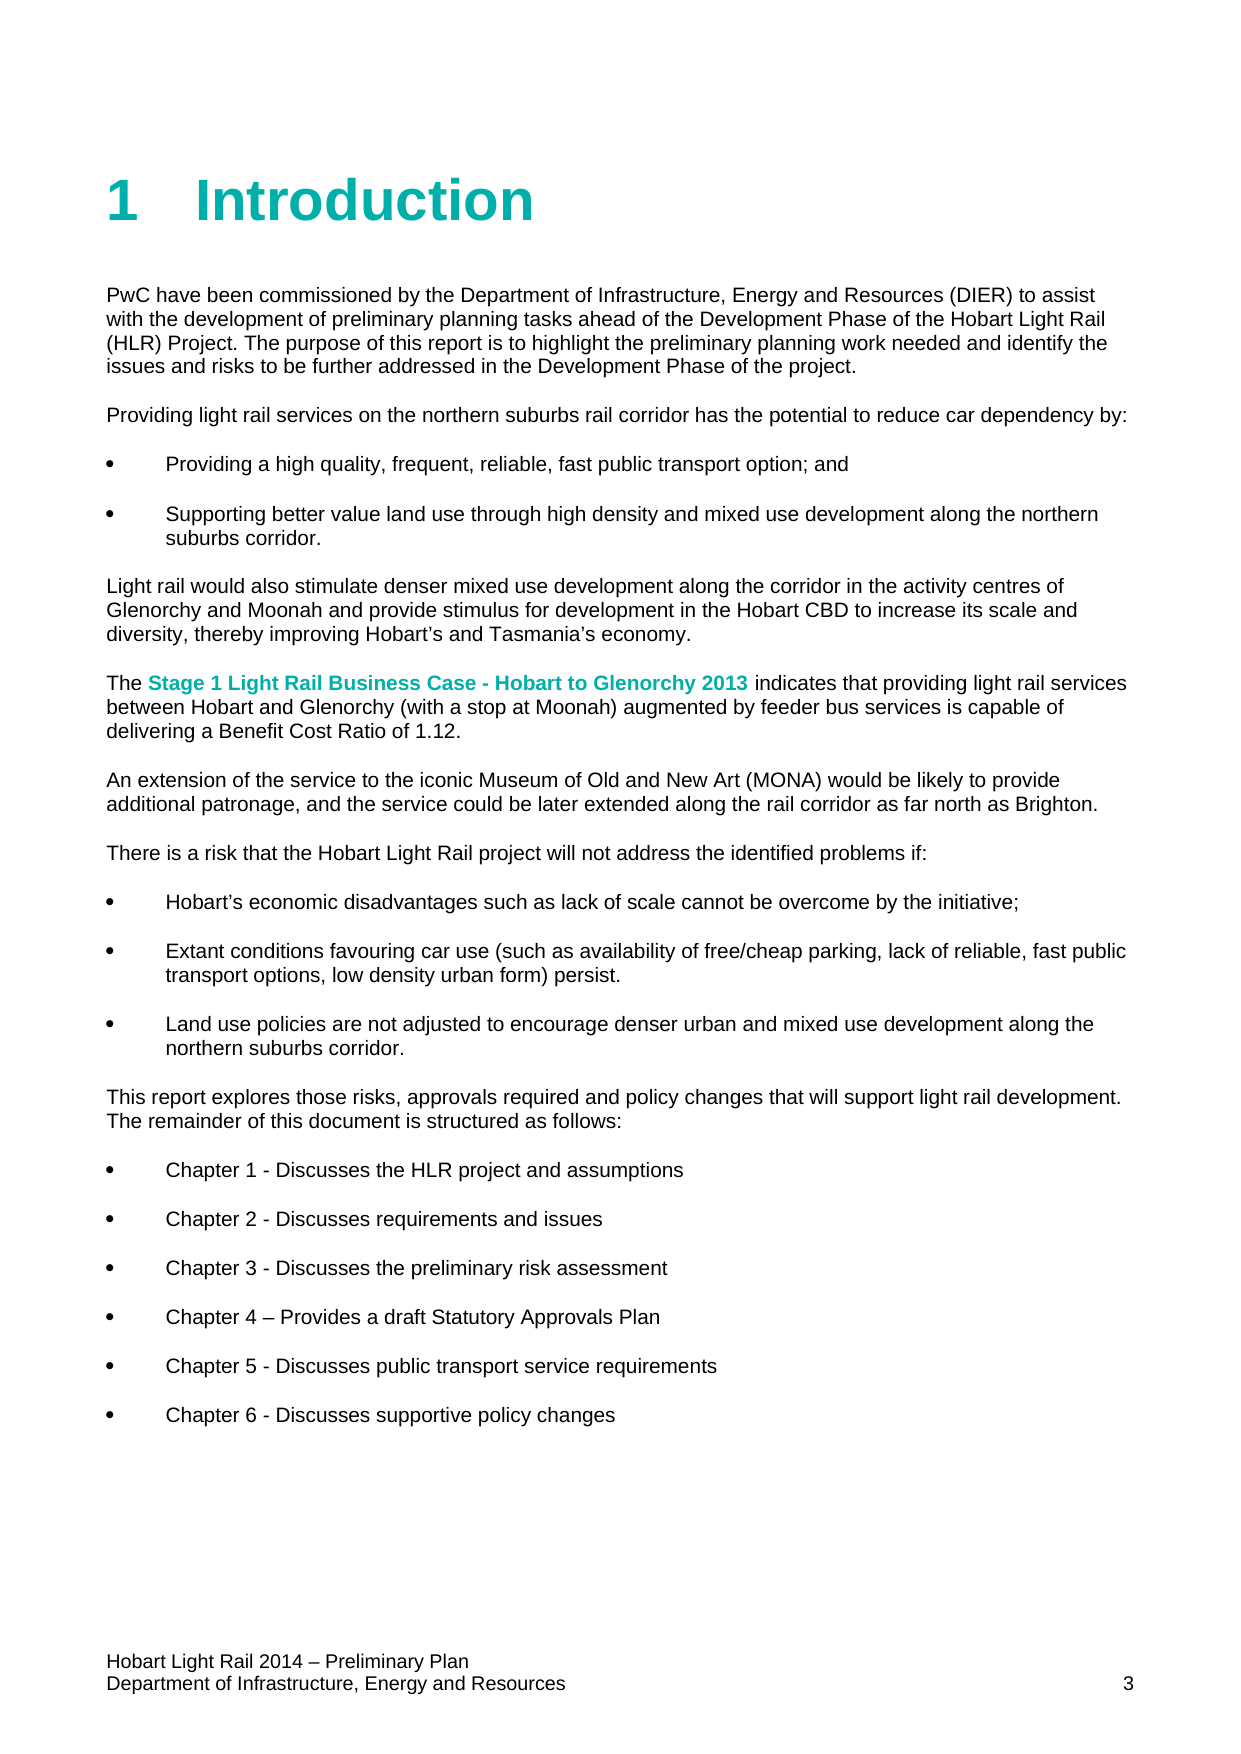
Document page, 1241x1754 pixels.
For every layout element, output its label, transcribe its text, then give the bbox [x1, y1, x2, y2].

list Chapter 6 - Discusses supportive policy changes [106, 1403, 1134, 1427]
list Chapter 1 - Discusses the HLR project and assumptions [106, 1158, 1134, 1182]
text This report explores those risks, approvals required and policy changes that will support light rail development. The remainder of this document is structured as follows: [106, 1085, 1134, 1133]
list Providing a high quality, frequent, reliable, fast public transport option; and [106, 452, 1134, 476]
list Chapter 2 - Discusses requirements and issues [106, 1207, 1134, 1231]
text PwC have been commissioned by the Department of Infrastructure, Energy and Resources (DIER) to assist with the development of preliminary planning tasks ahead of the Development Phase of the Hobart Light Rail (HLR) Project. The purpose of this report is to highlight the preliminary planning work needed and identify the issues and risks to be further addressed in the Development Phase of the project. [106, 282, 1134, 378]
list Chapter 3 - Discusses the preliminary risk assessment [106, 1256, 1134, 1280]
list Extant conditions favouring car use (such as availability of free/cheap parking, lack of reliable, fast public transport options, low density urban form) persist. [106, 939, 1134, 987]
list Hobart’s economic disadvantages such as lack of scale cannot be overcome by the initiative; [106, 890, 1134, 914]
list Land use policies are not adjusted to encourage denser urban and mixed use development along the northern suburbs corridor. [106, 1012, 1134, 1060]
text An extension of the service to the iconic Museum of Old and New Art (MONA) would be likely to provide additional patronage, and the service could be later extended along the rail corridor as far north as Brighton. [106, 768, 1134, 816]
list Chapter 5 - Discusses public transport service requirements [106, 1354, 1134, 1378]
list Supporting better value land use through high density and mixed use development along the northern suburbs corridor. [106, 501, 1134, 549]
text Providing light rail services on the northern suburbs rail corridor has the potential to reduce car dependency by: [106, 403, 1134, 427]
subtitle Introduction [106, 165, 1134, 232]
text The Stage 1 Light Rail Business Case - Hobart to Glenorchy 2013 indicates that providing light rail services between Hobart and Glenorchy (with a stop at Moonah) augmented by feeder bus services is capable of delivering a Benefit Cost Ratio of 1.12. [106, 671, 1134, 743]
text Light rail would also stimulate denser mixed use development along the corridor in the activity centres of Glenorchy and Moonah and provide stimulus for development in the Hobart CBD to increase its scale and diversity, thereby improving Hobart’s and Tasmania’s economy. [106, 574, 1134, 646]
list Chapter 4 – Provides a draft Statutory Approvals Plan [106, 1305, 1134, 1329]
text There is a risk that the Hobart Light Rail project will not address the identified problems if: [106, 841, 1134, 865]
